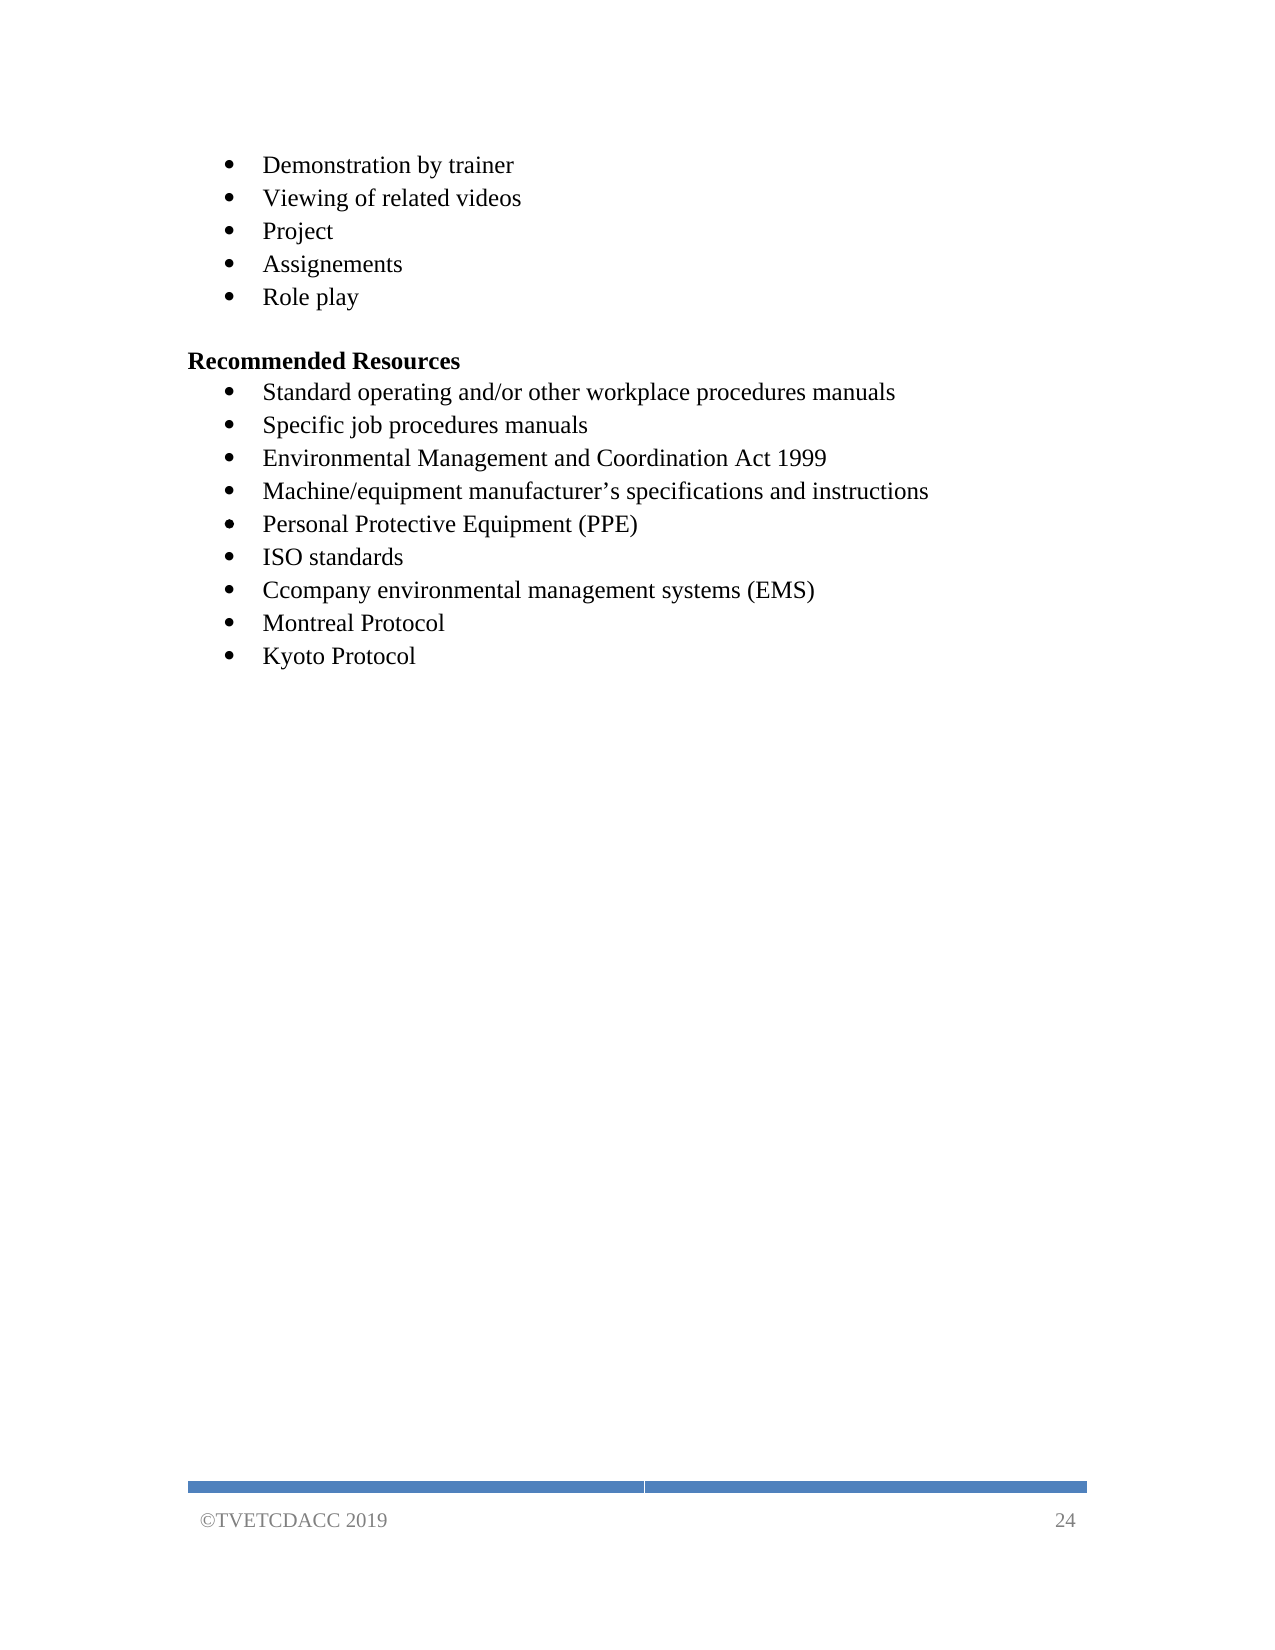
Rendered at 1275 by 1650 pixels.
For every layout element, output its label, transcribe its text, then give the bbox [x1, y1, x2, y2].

list Project [225, 216, 1087, 245]
list Environmental Management and Coordination Act 1999 [225, 443, 1087, 472]
list Demonstration by trainer [225, 150, 1087, 179]
list Assignements [225, 249, 1087, 278]
list Ccompany environmental management systems (EMS) [225, 575, 1087, 604]
list Kyoto Protocol [225, 641, 1087, 670]
list Machine/equipment manufacturer’s specifications and instructions [225, 476, 1087, 505]
list ISO standards [225, 542, 1087, 571]
list Viewing of related videos [225, 183, 1087, 212]
text Recommended Resources [187, 346, 1087, 375]
list Specific job procedures manuals [225, 410, 1087, 439]
list Role play [225, 282, 1087, 311]
list Personal Protective Equipment (PPE) [225, 509, 1087, 538]
list Standard operating and/or other workplace procedures manuals [225, 377, 1087, 406]
list Montreal Protocol [225, 608, 1087, 637]
